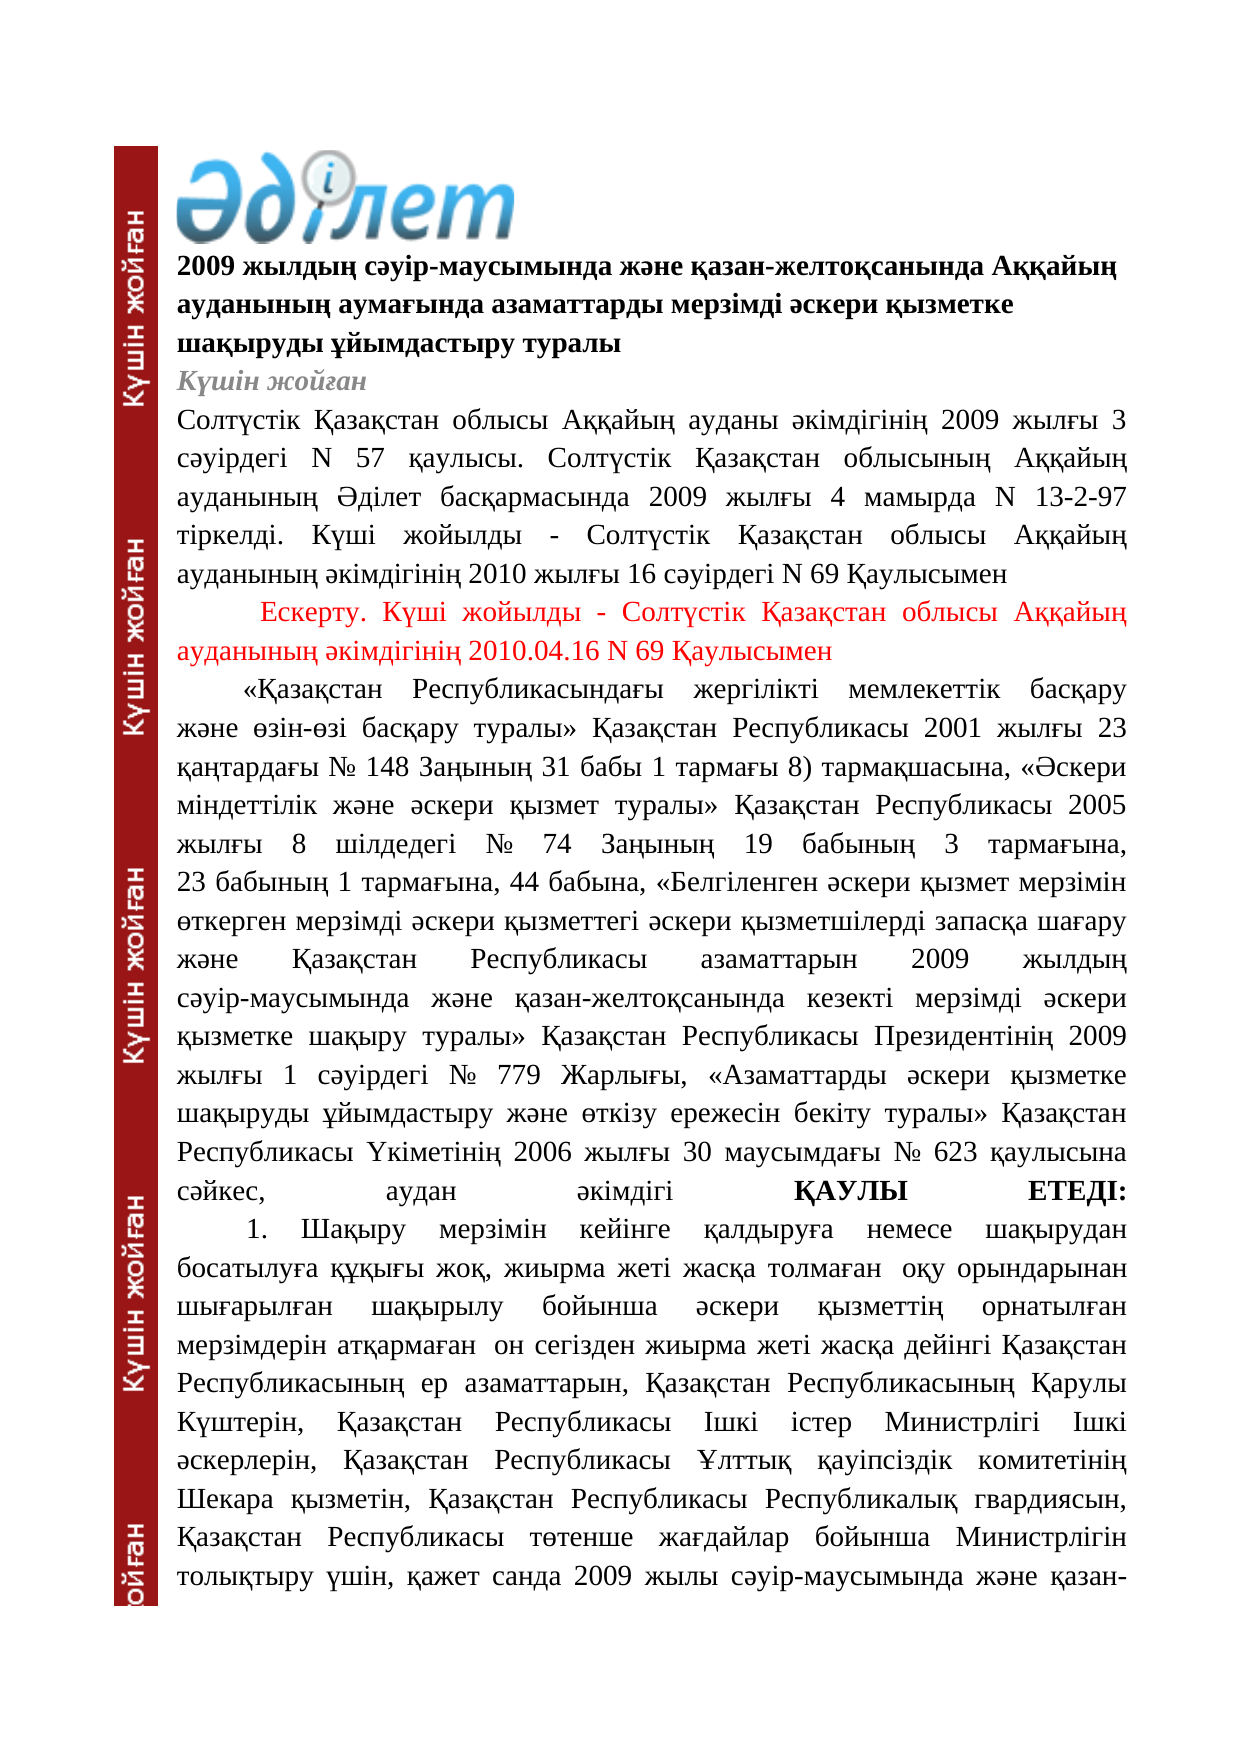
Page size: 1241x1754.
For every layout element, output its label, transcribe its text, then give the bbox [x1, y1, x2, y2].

picture [114, 667, 158, 672]
picture [114, 146, 158, 248]
text Күшін жойған [112, 363, 1128, 397]
text Ескерту. Күші жойылды - Солтүстік Қазақстан облысы Аққайың ауданының әкімдігінің 2010.04.16 N 69 Қаулысымен [112, 594, 1128, 667]
picture [114, 1592, 158, 1606]
picture [114, 358, 158, 363]
text 2009 жылдың сәуір-маусымында және қазан-желтоқсанында Аққайың ауданының аумағында азаматтарды мерзімді әскери қызметке шақыруды ұйымдастыру туралы [112, 248, 1128, 358]
picture [176, 150, 515, 244]
picture [114, 397, 158, 402]
text Солтүстік Қазақстан облысы Аққайың ауданы әкімдігінің 2009 жылғы 3 сәуірдегі N 57 қаулысы. Солтүстік Қазақстан облысының Аққайың ауданының Әділет басқармасында 2009 жылғы 4 мамырда N 13-2-97 тіркелді. Күші жойылды - Солтүстік Қазақстан облысы Аққайың ауданының әкімдігінің 2010 жылғы 16 сәуірдегі N 69 Қаулысымен [112, 402, 1128, 589]
picture [114, 589, 158, 594]
